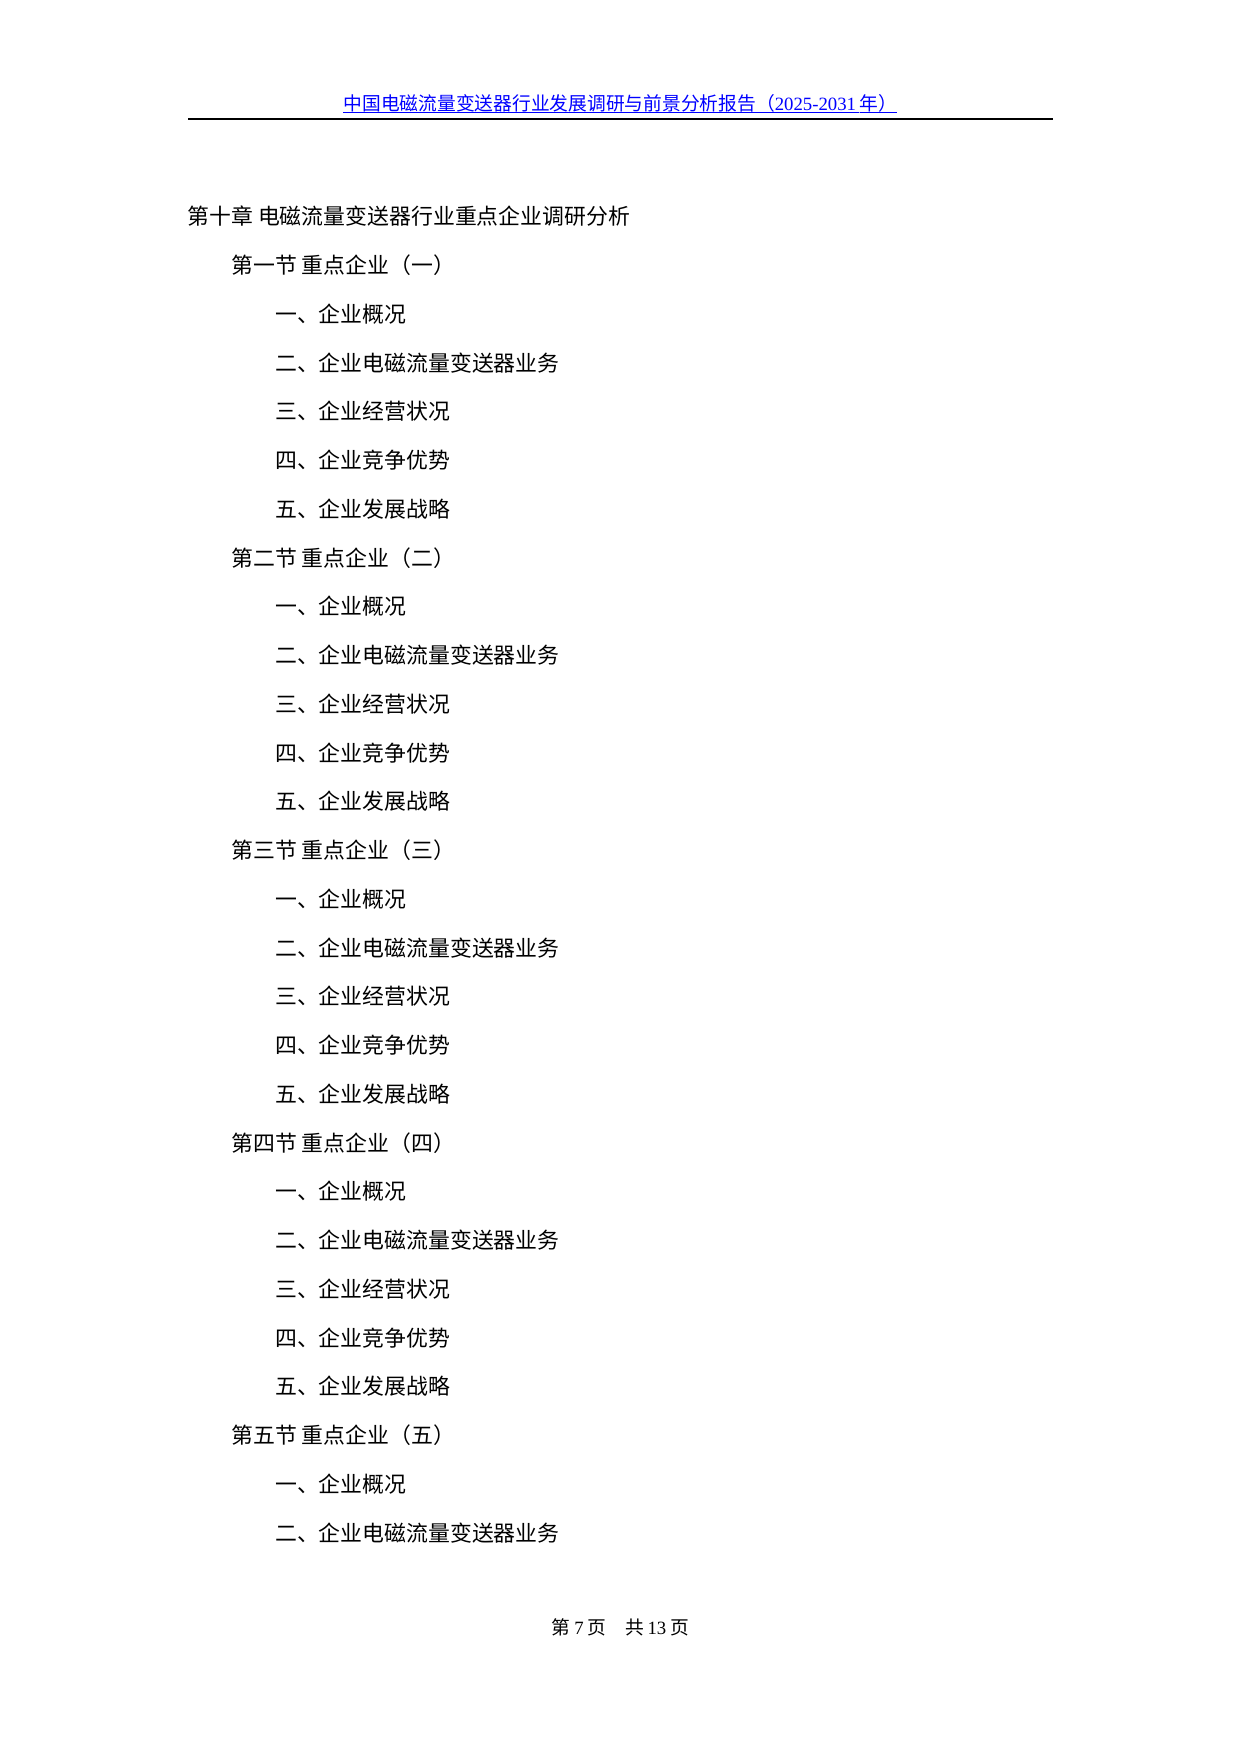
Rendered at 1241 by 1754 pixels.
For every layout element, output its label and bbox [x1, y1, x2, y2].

text [187, 150, 1053, 1548]
